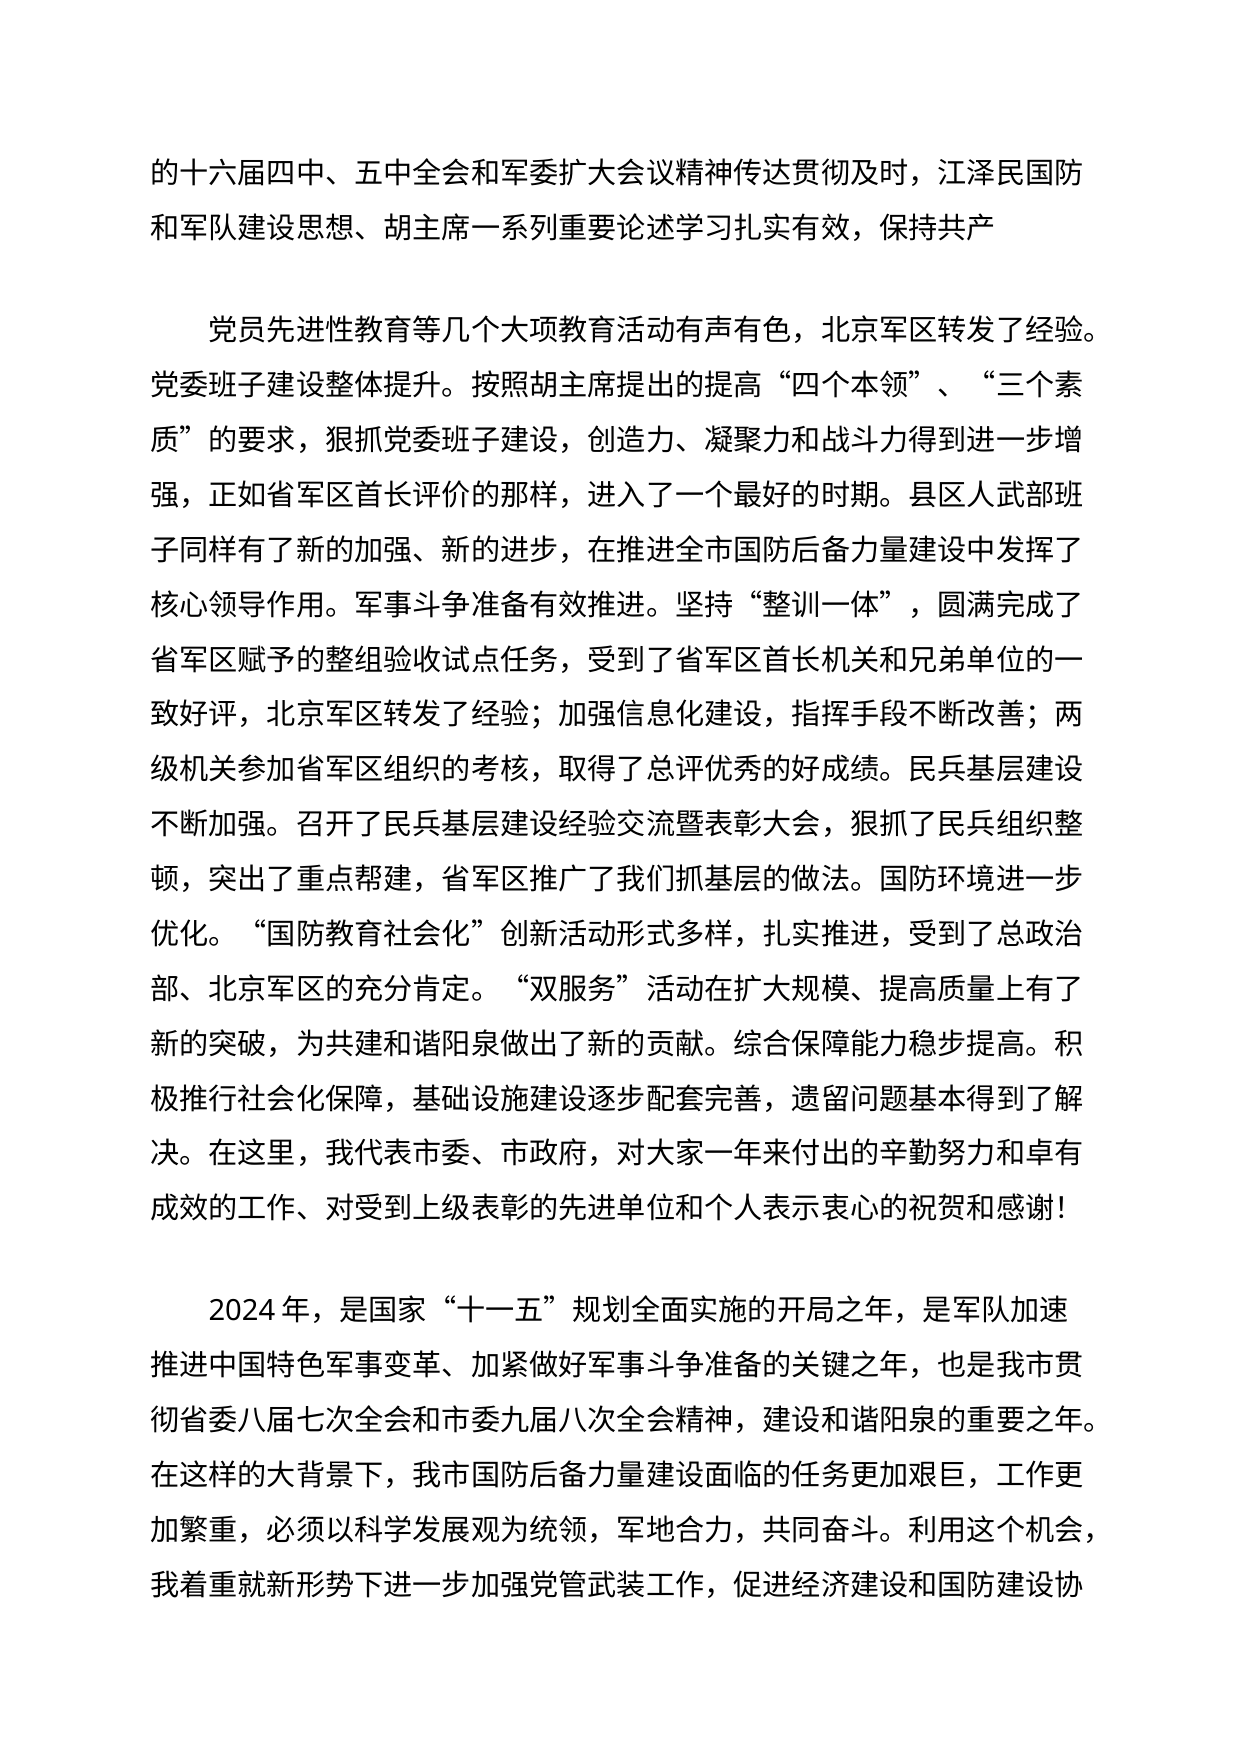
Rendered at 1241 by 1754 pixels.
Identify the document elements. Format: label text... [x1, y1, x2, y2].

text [150, 150, 1090, 247]
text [150, 1287, 1090, 1604]
text 党员先进性教育等几个大项教育活动有声有色，北京军区转发了经验。党委班子建设整体提升。按照胡主席提出的提高“四个本领”、“三个素质”的要求，狠抓党委班子建设，创造力、凝聚力和战斗力得到进一步增强，正如省军区首长评价的那样，进入了一个最好的时期。县区人武部班子同样有了新的加强、新的进步，在推进全市国防后备力量建设中发挥了核心领导作用。军事斗争准备有效推进。坚持“整训一体”，圆满完成了省军区赋予的整组验收试点任务，受到了省军区首长机关和兄弟单位的一致好评，北京军区转发了经验；加强信息化建设，指挥手段不断改善；两级机关参加省军区组织的考核，取得了总评优秀的好成绩。民兵基层建设不断加强。召开了民兵基层建设经验交流暨表彰大会，狠抓了民兵组织整顿，突出了重点帮建，省军区推广了我们抓基层的做法。国防环境进一步优化。“国防教育社会化”创新活动形式多样，扎实推进，受到了总政治部、北京军区的充分肯定。“双服务”活动在扩大规模、提高质量上有了新的突破，为共建和谐阳泉做出了新的贡献。综合保障能力稳步提高。积极推行社会化保障，基础设施建设逐步配套完善，遗留问题基本得到了解决。在这里，我代表市委、市政府，对大家一年来付出的辛勤努力和卓有成效的工作、对受到上级表彰的先进单位和个人表示衷心的祝贺和感谢！ [150, 307, 1090, 1227]
